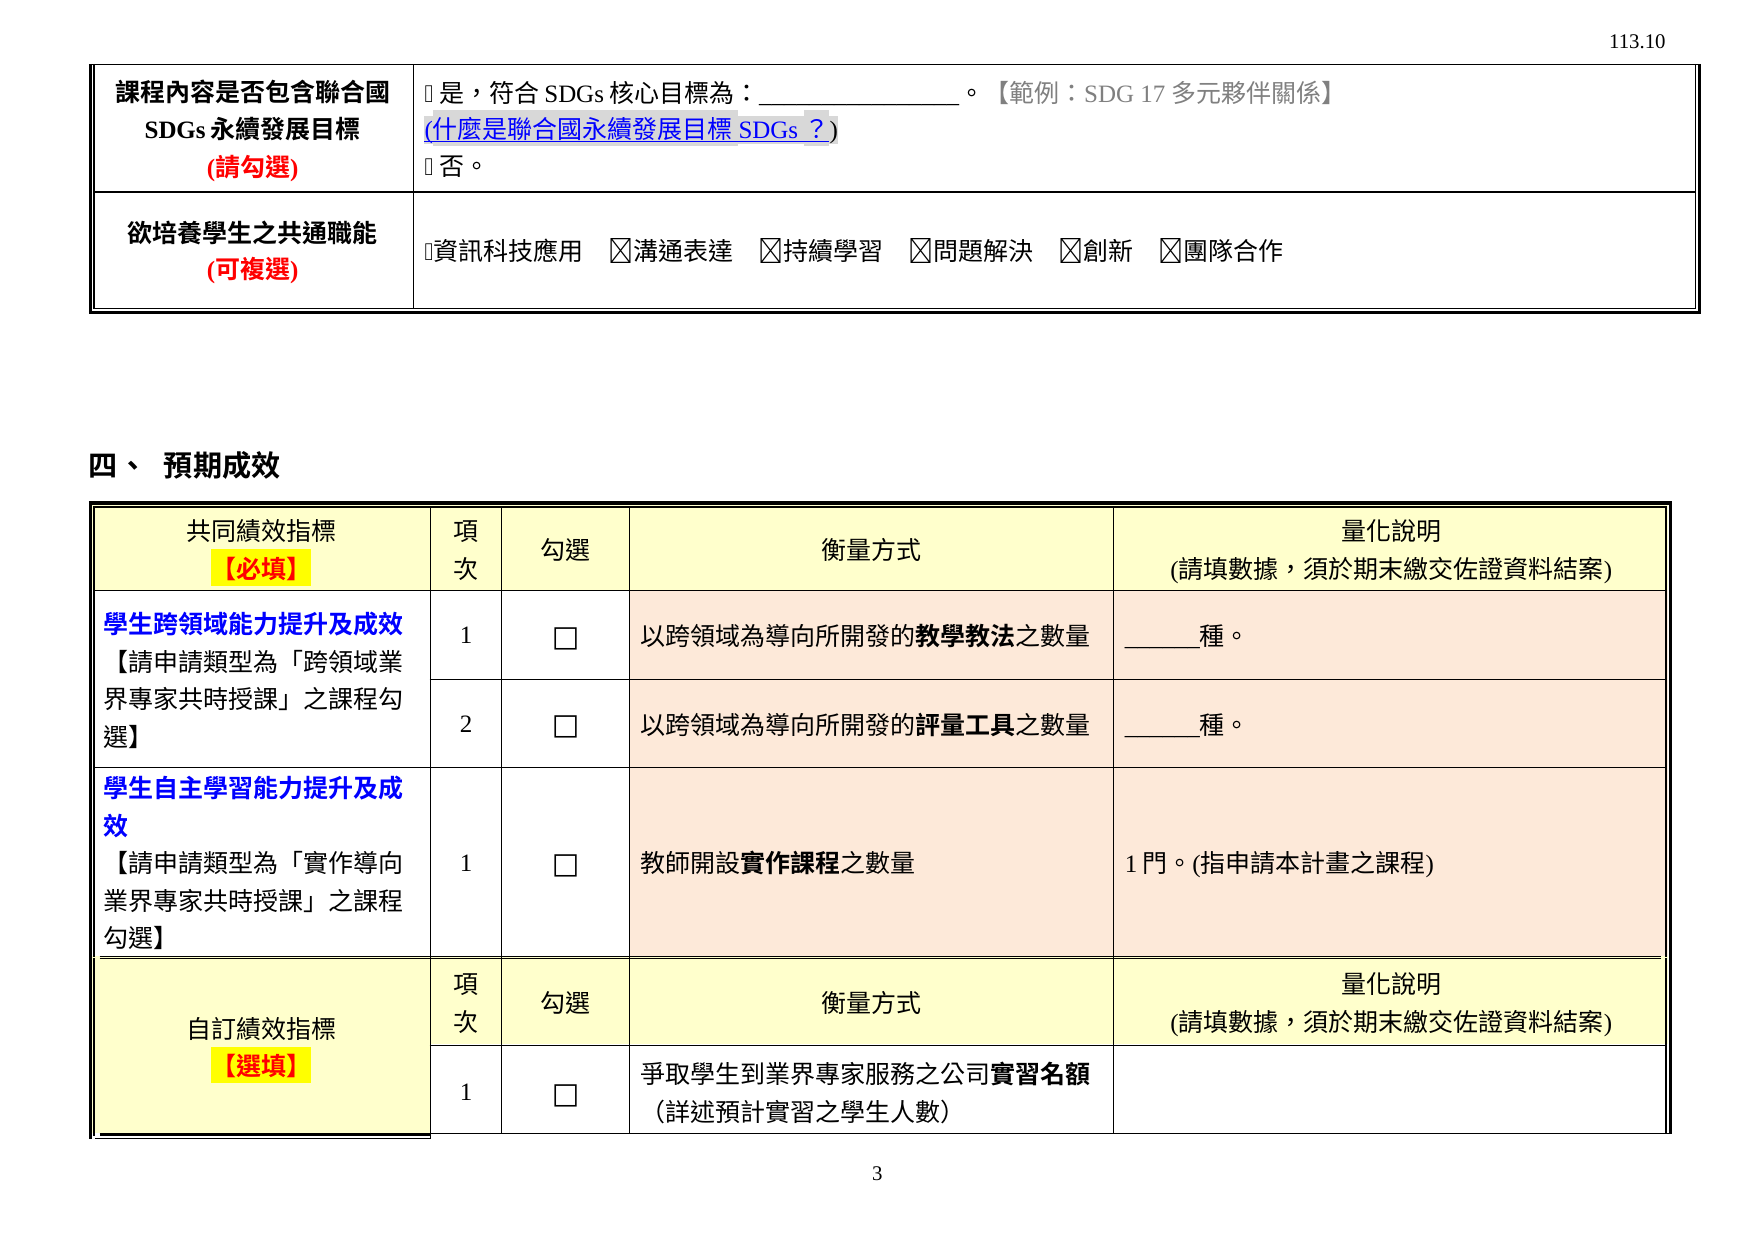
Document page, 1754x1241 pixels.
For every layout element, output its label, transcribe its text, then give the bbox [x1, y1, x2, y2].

table_cell 欲培養學生之共通職能 (可複選) [95, 193, 413, 308]
table_cell □ [502, 591, 629, 679]
table_cell 課程內容是否包含聯合國SDGs永續發展目標 (請勾選) [95, 65, 413, 191]
table_cell 爭取學生到業界專家服務之公司實習名額 （詳述預計實習之學生人數） [630, 1046, 1113, 1133]
table_cell 量化說明 (請填數據，須於期末繳交佐證資料結案) [1114, 956, 1666, 1044]
table_cell [1114, 1046, 1665, 1133]
table_cell 2 [431, 680, 501, 767]
table_header 項次 [431, 508, 501, 590]
table_header 衡量方式 [630, 508, 1113, 590]
table_cell 1 [431, 591, 501, 679]
table_cell 1門。(指申請本計畫之課程) [1114, 768, 1665, 956]
table_cell ______種。 [1114, 591, 1665, 679]
table_header 共同績效指標 【必填】 [95, 508, 430, 590]
table_cell 1 [431, 768, 501, 956]
table_cell 以跨領域為導向所開發的教學教法之數量 [630, 591, 1113, 679]
table_cell □ [502, 1046, 629, 1133]
table_cell 以跨領域為導向所開發的評量工具之數量 [630, 680, 1113, 767]
table_cell 1 [431, 1046, 501, 1133]
table_cell 是，符合SDGs核心目標為：________________。【範例：SDG 17 多元夥伴關係】 (什麼是聯合國永續發展目標 SDGs ？) 否。 [414, 65, 1695, 191]
table_cell 自訂績效指標 【選填】 [95, 956, 430, 1133]
list 預期成效 [89, 426, 1665, 501]
table_header 量化說明 (請填數據，須於期末繳交佐證資料結案) [1114, 508, 1665, 590]
table_cell 資訊科技應用 溝通表達 持續學習 問題解決 創新 團隊合作 [414, 193, 1695, 308]
table_cell □ [502, 680, 629, 767]
table_header 勾選 [502, 508, 629, 590]
table_cell 教師開設實作課程之數量 [630, 768, 1113, 956]
table_cell 學生跨領域能力提升及成效 【請申請類型為「跨領域業界專家共時授課」之課程勾選】 [95, 591, 430, 767]
table_cell □ [502, 768, 629, 956]
table_cell 衡量方式 [630, 959, 1113, 1044]
table_cell ______種。 [1114, 680, 1665, 767]
table_cell 學生自主學習能力提升及成效 【請申請類型為「實作導向業界專家共時授課」之課程勾選】 [95, 768, 430, 956]
table_cell 勾選 [502, 959, 629, 1044]
table_cell 項次 [431, 959, 501, 1044]
